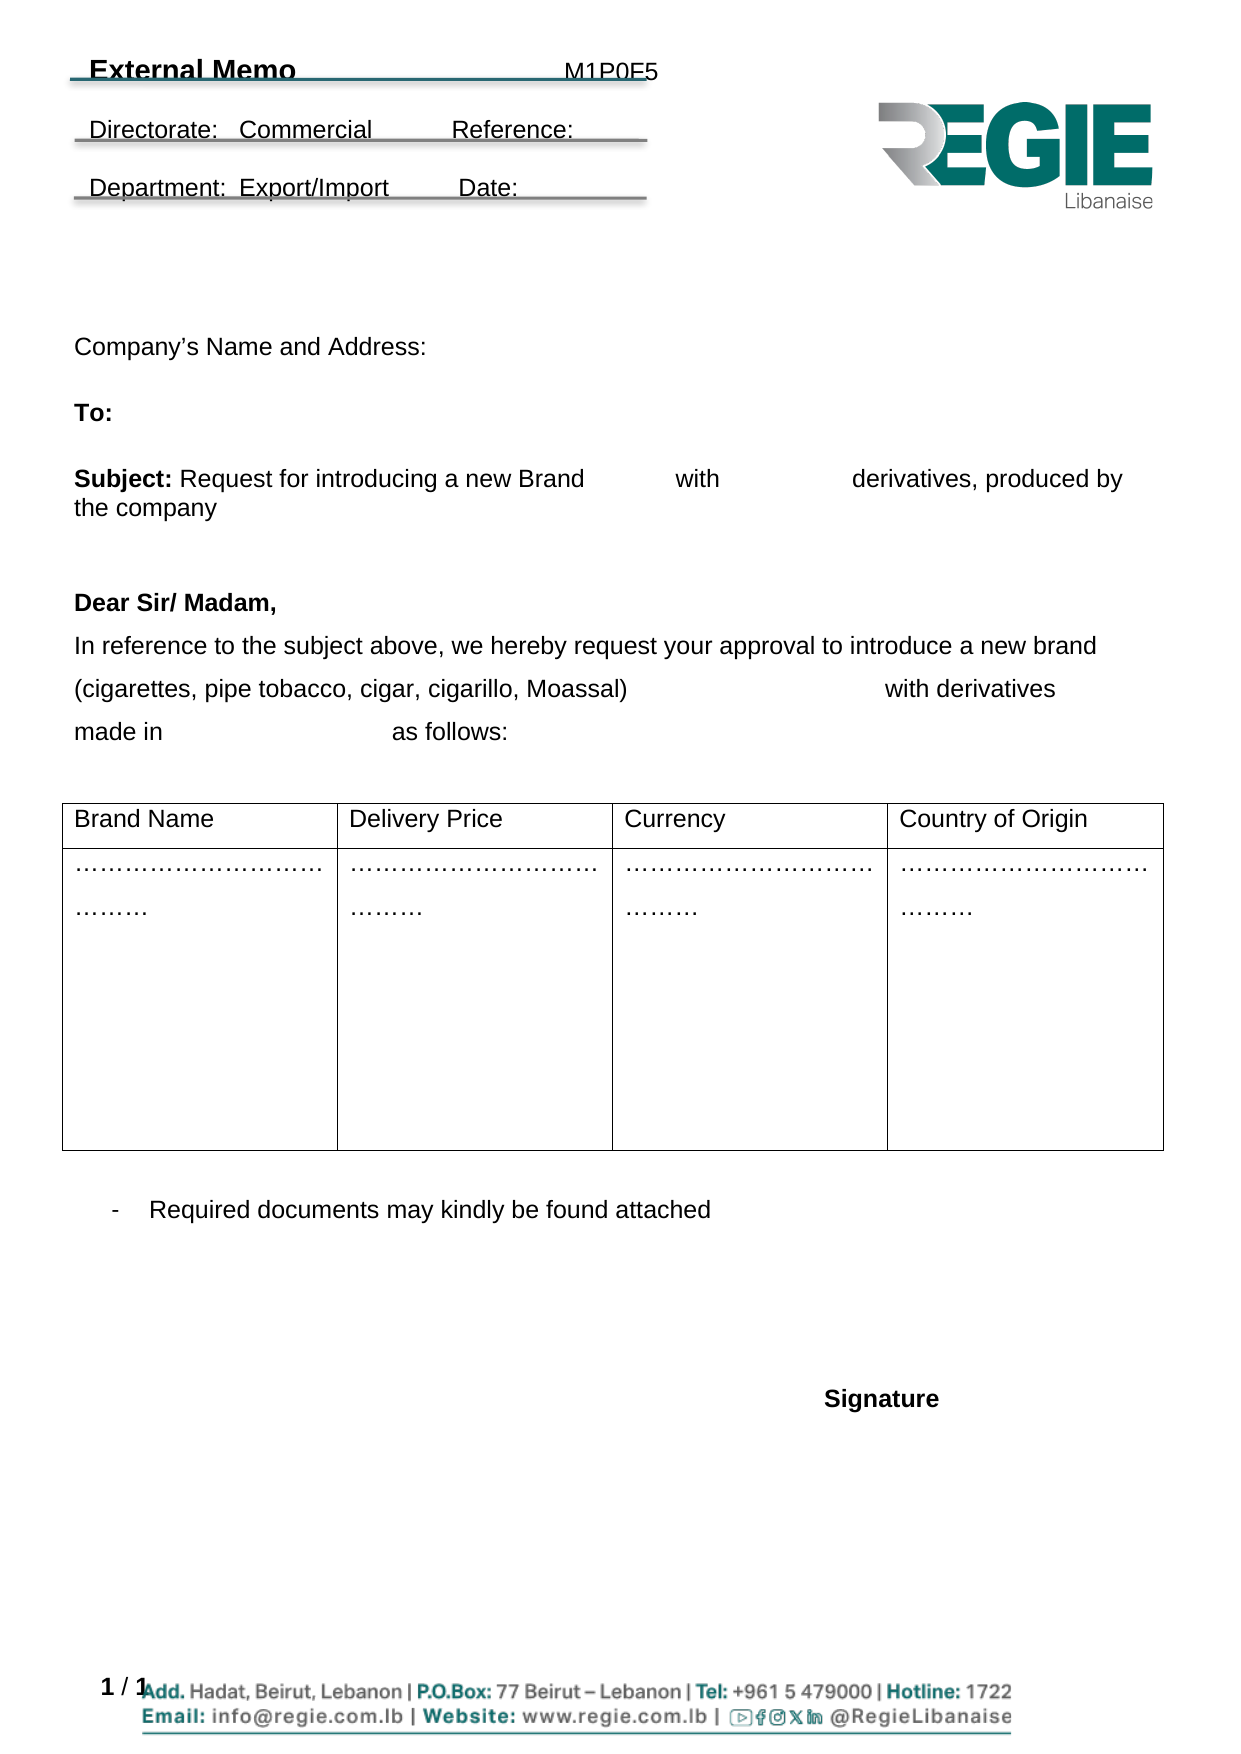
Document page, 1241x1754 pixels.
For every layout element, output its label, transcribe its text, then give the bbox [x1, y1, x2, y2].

table_header Delivery Price [338, 804, 612, 847]
list Required documents may kindly be found attached [111, 1194, 1152, 1225]
table_cell ………………………………… [63, 849, 337, 1150]
text Dear Sir/ Madam, [74, 588, 1152, 616]
table_header Brand Name [63, 804, 337, 847]
text Signature [749, 1384, 1152, 1413]
table_cell ………………………………… [613, 849, 887, 1150]
text Subject: Request for introducing a new Brand with derivatives, produced by the company [74, 464, 1152, 522]
table_header Currency [613, 804, 887, 847]
table_cell ………………………………… [338, 849, 612, 1150]
picture [878, 102, 1153, 209]
picture [141, 1681, 1012, 1739]
table_cell ………………………………… [888, 849, 1163, 1150]
text To: [74, 398, 1152, 427]
table_header Country of Origin [888, 804, 1163, 847]
text In reference to the subject above, we hereby request your approval to introduce a new brand (cigarettes, pipe tobacco, cigar, cigarillo, Moassal) with derivatives made in as follows: [74, 631, 1152, 746]
text Company’s Name and Address: [74, 332, 1152, 361]
